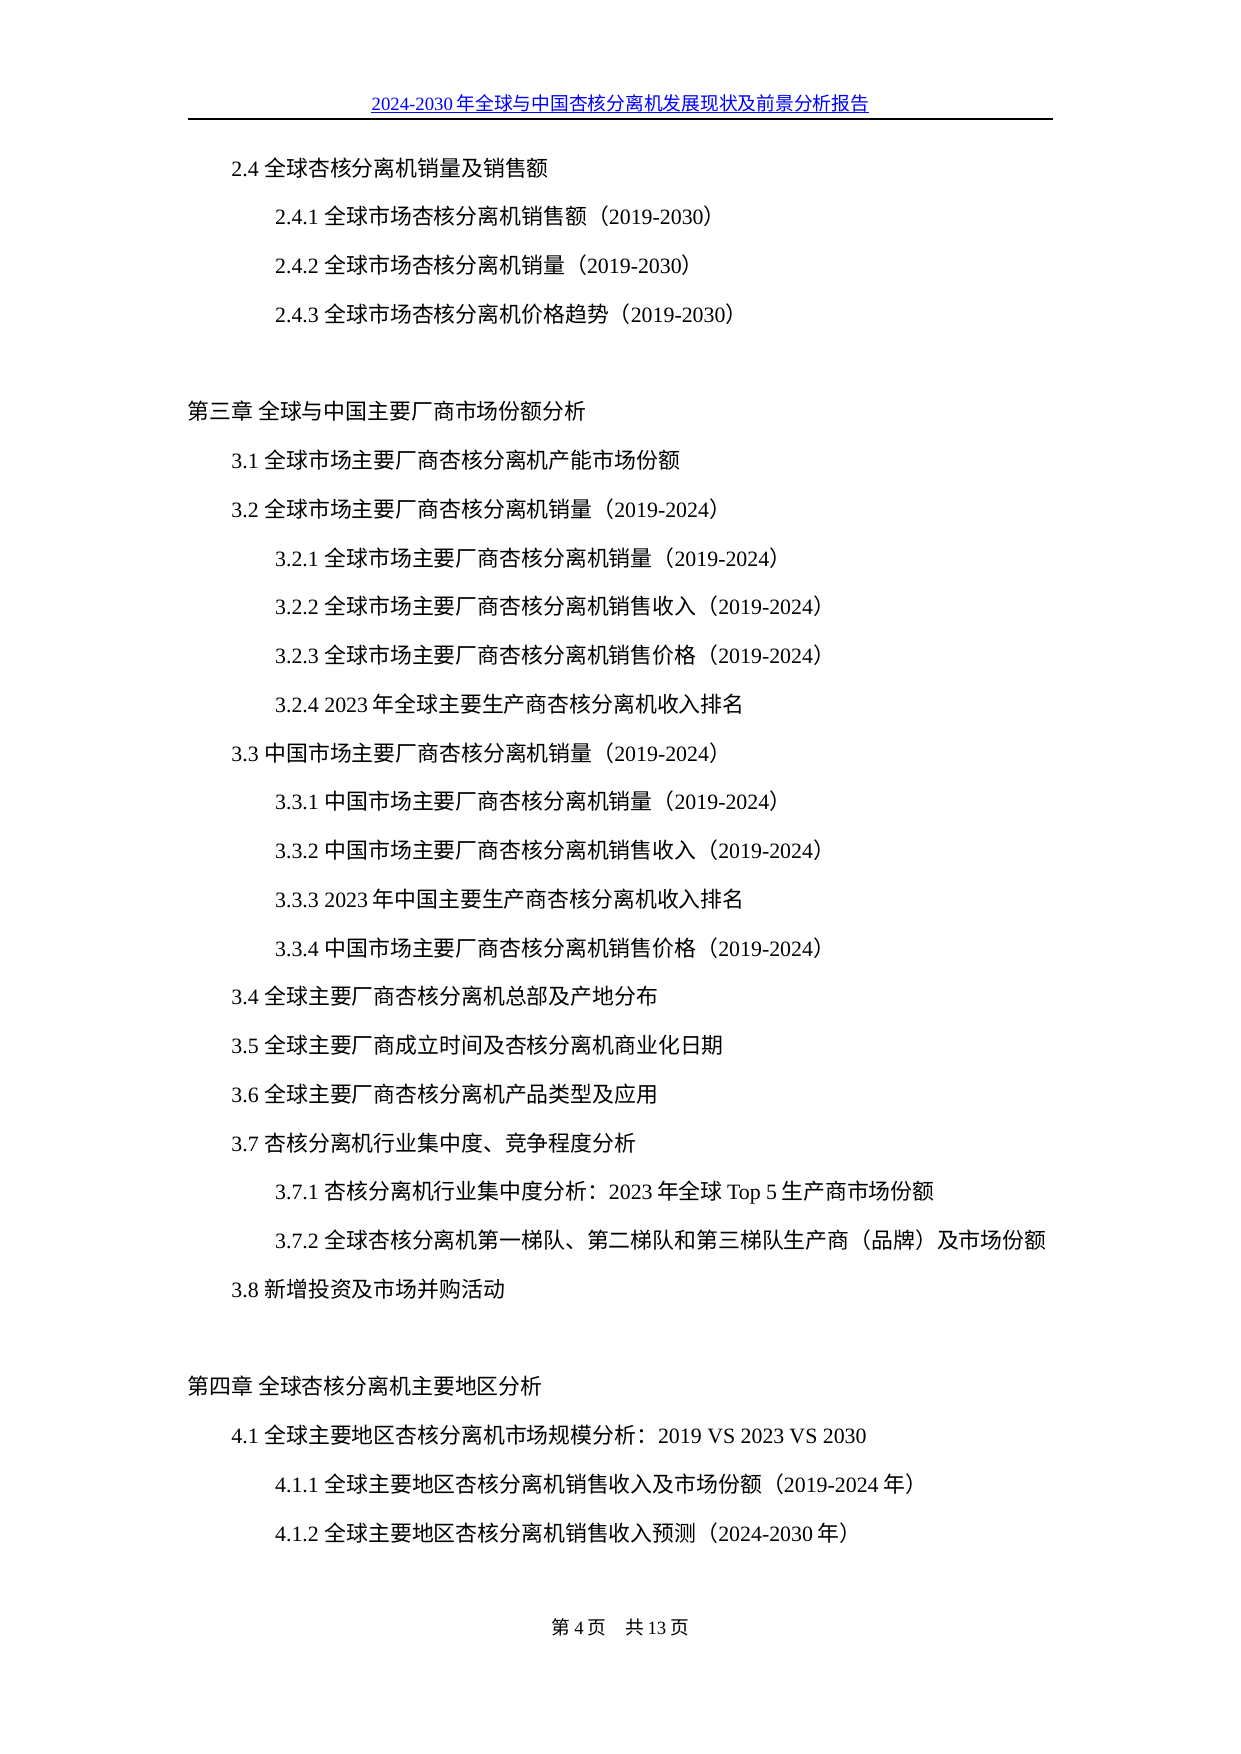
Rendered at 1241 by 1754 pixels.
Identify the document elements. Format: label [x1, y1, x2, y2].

text [187, 150, 1053, 1548]
